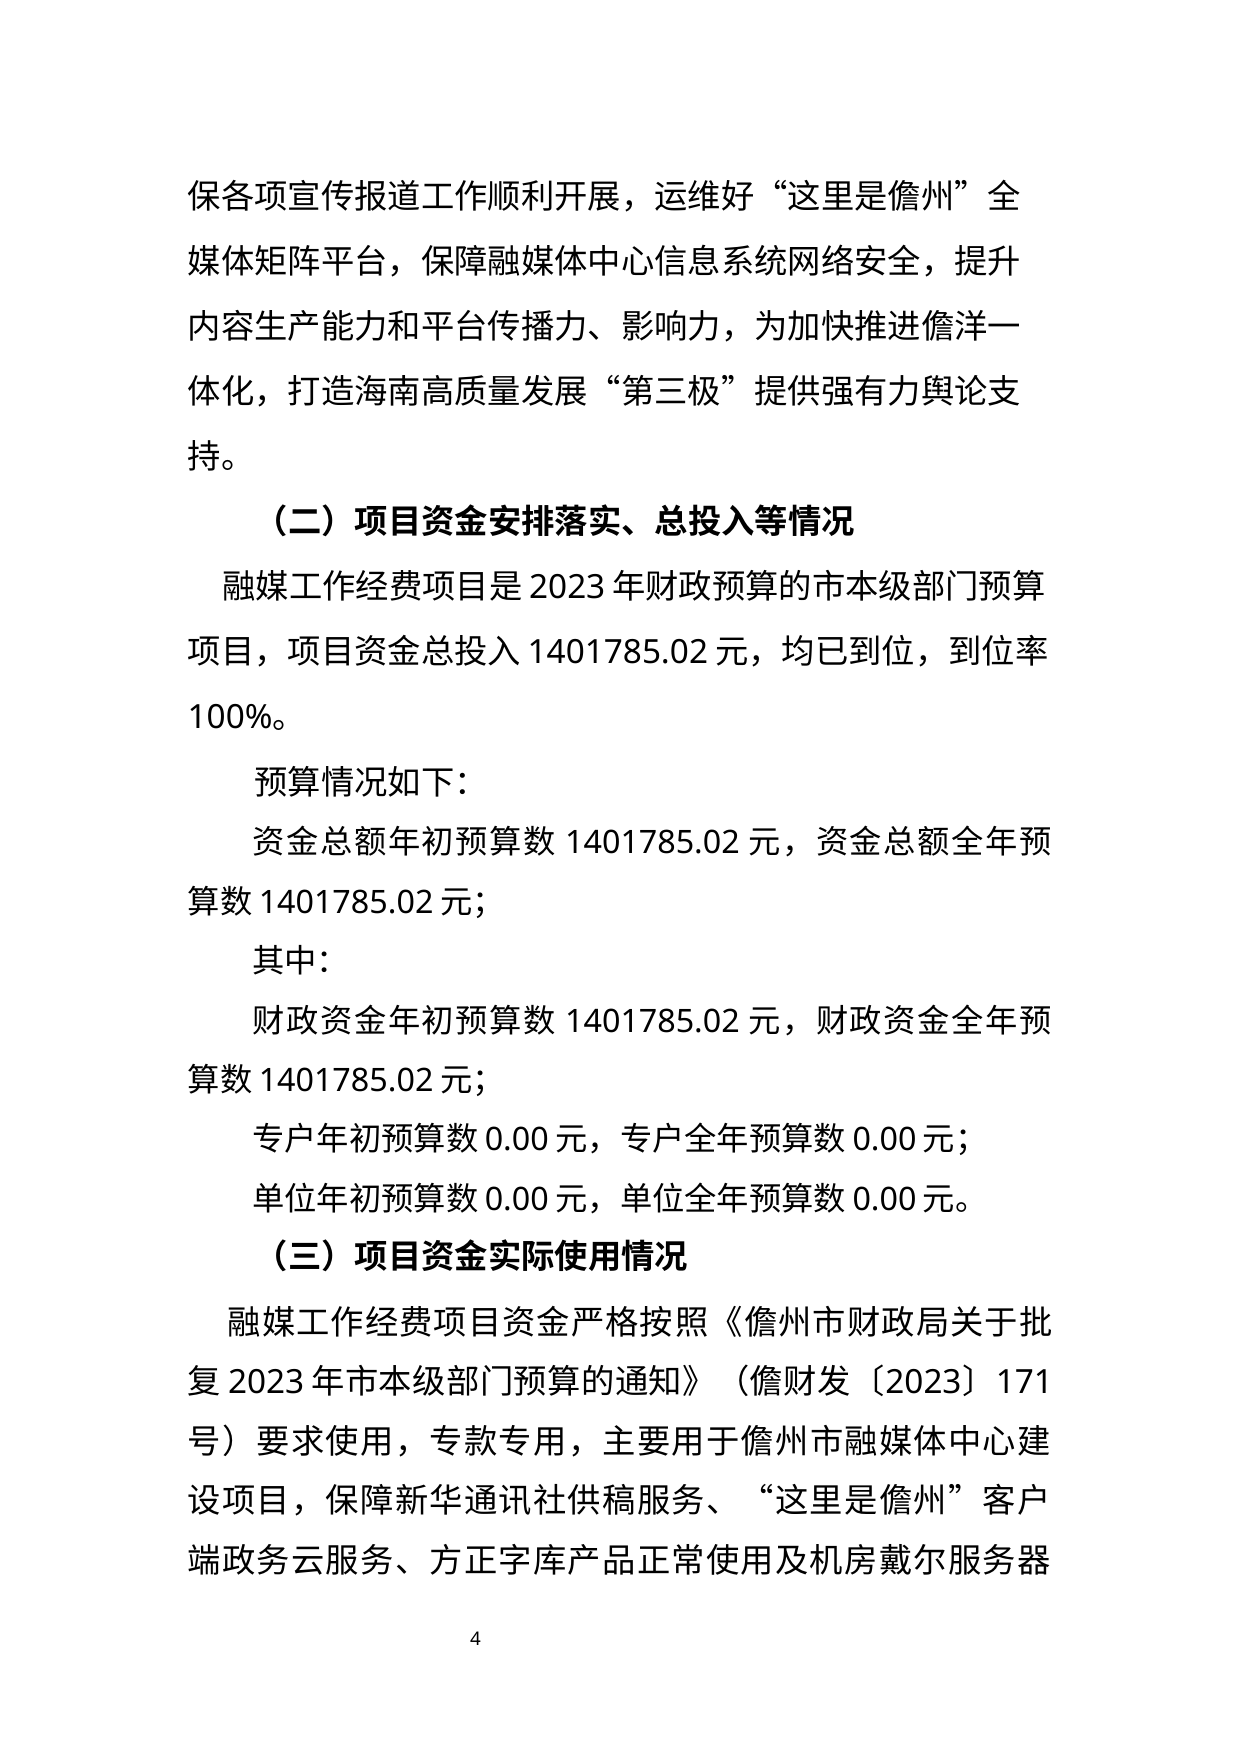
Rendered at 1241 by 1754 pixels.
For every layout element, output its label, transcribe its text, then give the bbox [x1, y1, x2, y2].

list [187, 1287, 1053, 1584]
text 融媒工作经费项目是2023年财政预算的市本级部门预算项目，项目资金总投入1401785.02元，均已到位，到位率100%。 [187, 552, 1053, 747]
text 资金总额年初预算数1401785.02元，资金总额全年预算数1401785.02元； [187, 806, 1053, 925]
text 其中： [187, 925, 1053, 984]
text 财政资金年初预算数1401785.02元，财政资金全年预算数1401785.02元； [187, 984, 1053, 1103]
text （二）项目资金安排落实、总投入等情况 [187, 487, 1053, 552]
text 单位年初预算数0.00元，单位全年预算数0.00元。 [187, 1163, 1053, 1222]
text 预算情况如下： [187, 747, 1053, 806]
text （三）项目资金实际使用情况 [187, 1222, 1053, 1287]
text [187, 162, 1053, 487]
text 专户年初预算数0.00元，专户全年预算数0.00元； [187, 1103, 1053, 1163]
